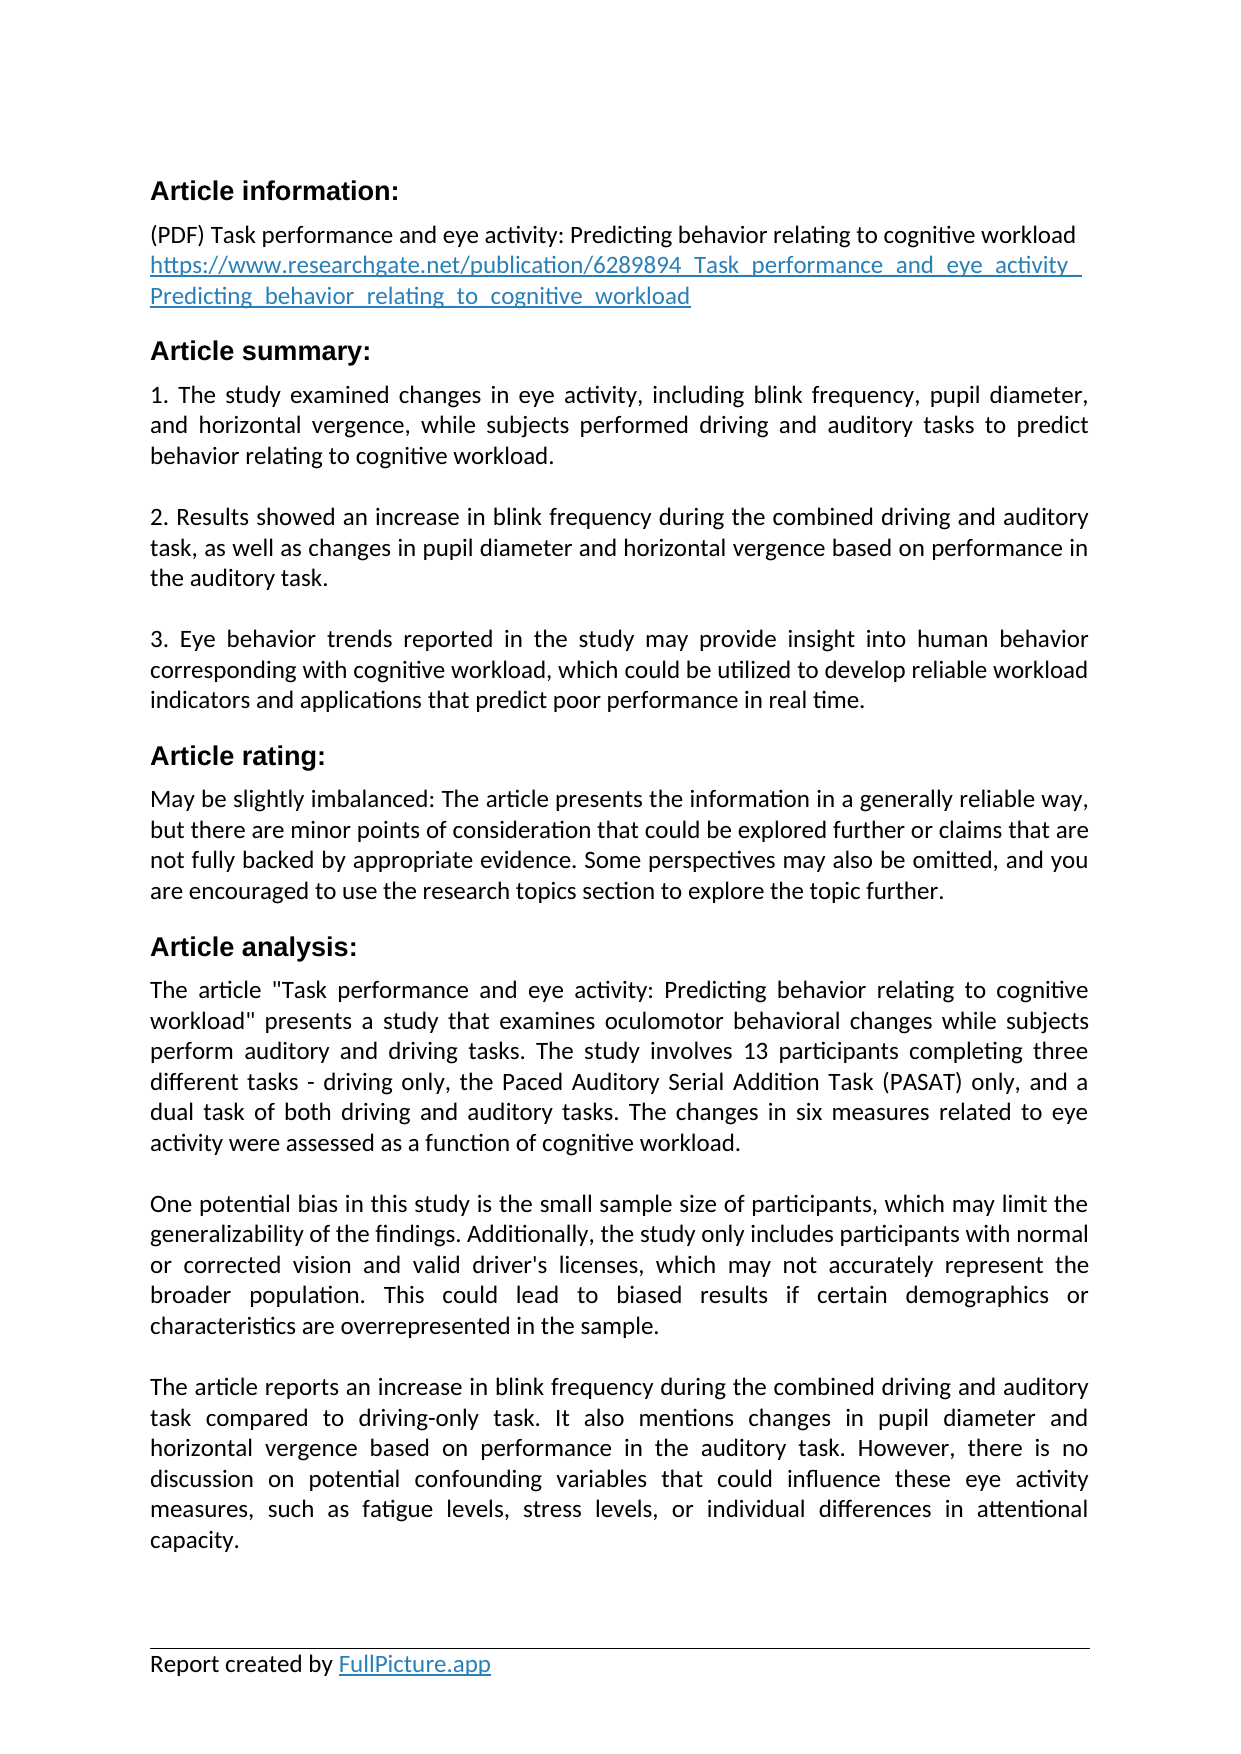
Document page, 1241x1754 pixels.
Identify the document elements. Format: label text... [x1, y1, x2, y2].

text 1. The study examined changes in eye activity, including blink frequency, pupil diameter, and horizontal vergence, while subjects performed driving and auditory tasks to predict behavior relating to cognitive workload. [150, 379, 1090, 471]
subtitle Article rating: [150, 740, 1090, 771]
text 2. Results showed an increase in blink frequency during the combined driving and auditory task, as well as changes in pupil diameter and horizontal vergence based on performance in the auditory task. [150, 501, 1090, 593]
text 3. Eye behavior trends reported in the study may provide insight into human behavior corresponding with cognitive workload, which could be utilized to develop reliable workload indicators and applications that predict poor performance in real time. [150, 623, 1090, 715]
subtitle Article summary: [150, 335, 1090, 367]
text The article reports an increase in blink frequency during the combined driving and auditory task compared to driving-only task. It also mentions changes in pupil diameter and horizontal vergence based on performance in the auditory task. However, there is no discussion on potential confounding variables that could influence these eye activity measures, such as fatigue levels, stress levels, or individual differences in attentional capacity. [150, 1371, 1090, 1554]
text (PDF) Task performance and eye activity: Predicting behavior relating to cognitive workloadhttps://www.researchgate.net/publication/6289894_Task_performance_and_eye_activity_Predicting_behavior_relating_to_cognitive_workload [150, 219, 1090, 310]
subtitle Article analysis: [150, 931, 1090, 962]
subtitle Article information: [150, 175, 1090, 206]
text One potential bias in this study is the small sample size of participants, which may limit the generalizability of the findings. Additionally, the study only includes participants with normal or corrected vision and valid driver's licenses, which may not accurately represent the broader population. This could lead to biased results if certain demographics or characteristics are overrepresented in the sample. [150, 1188, 1090, 1341]
text May be slightly imbalanced: The article presents the information in a generally reliable way, but there are minor points of consideration that could be explored further or claims that are not fully backed by appropriate evidence. Some perspectives may also be omitted, and you are encouraged to use the research topics section to explore the topic further. [150, 783, 1090, 906]
text The article "Task performance and eye activity: Predicting behavior relating to cognitive workload" presents a study that examines oculomotor behavioral changes while subjects perform auditory and driving tasks. The study involves 13 participants completing three different tasks - driving only, the Paced Auditory Serial Addition Task (PASAT) only, and a dual task of both driving and auditory tasks. The changes in six measures related to eye activity were assessed as a function of cognitive workload. [150, 974, 1090, 1157]
